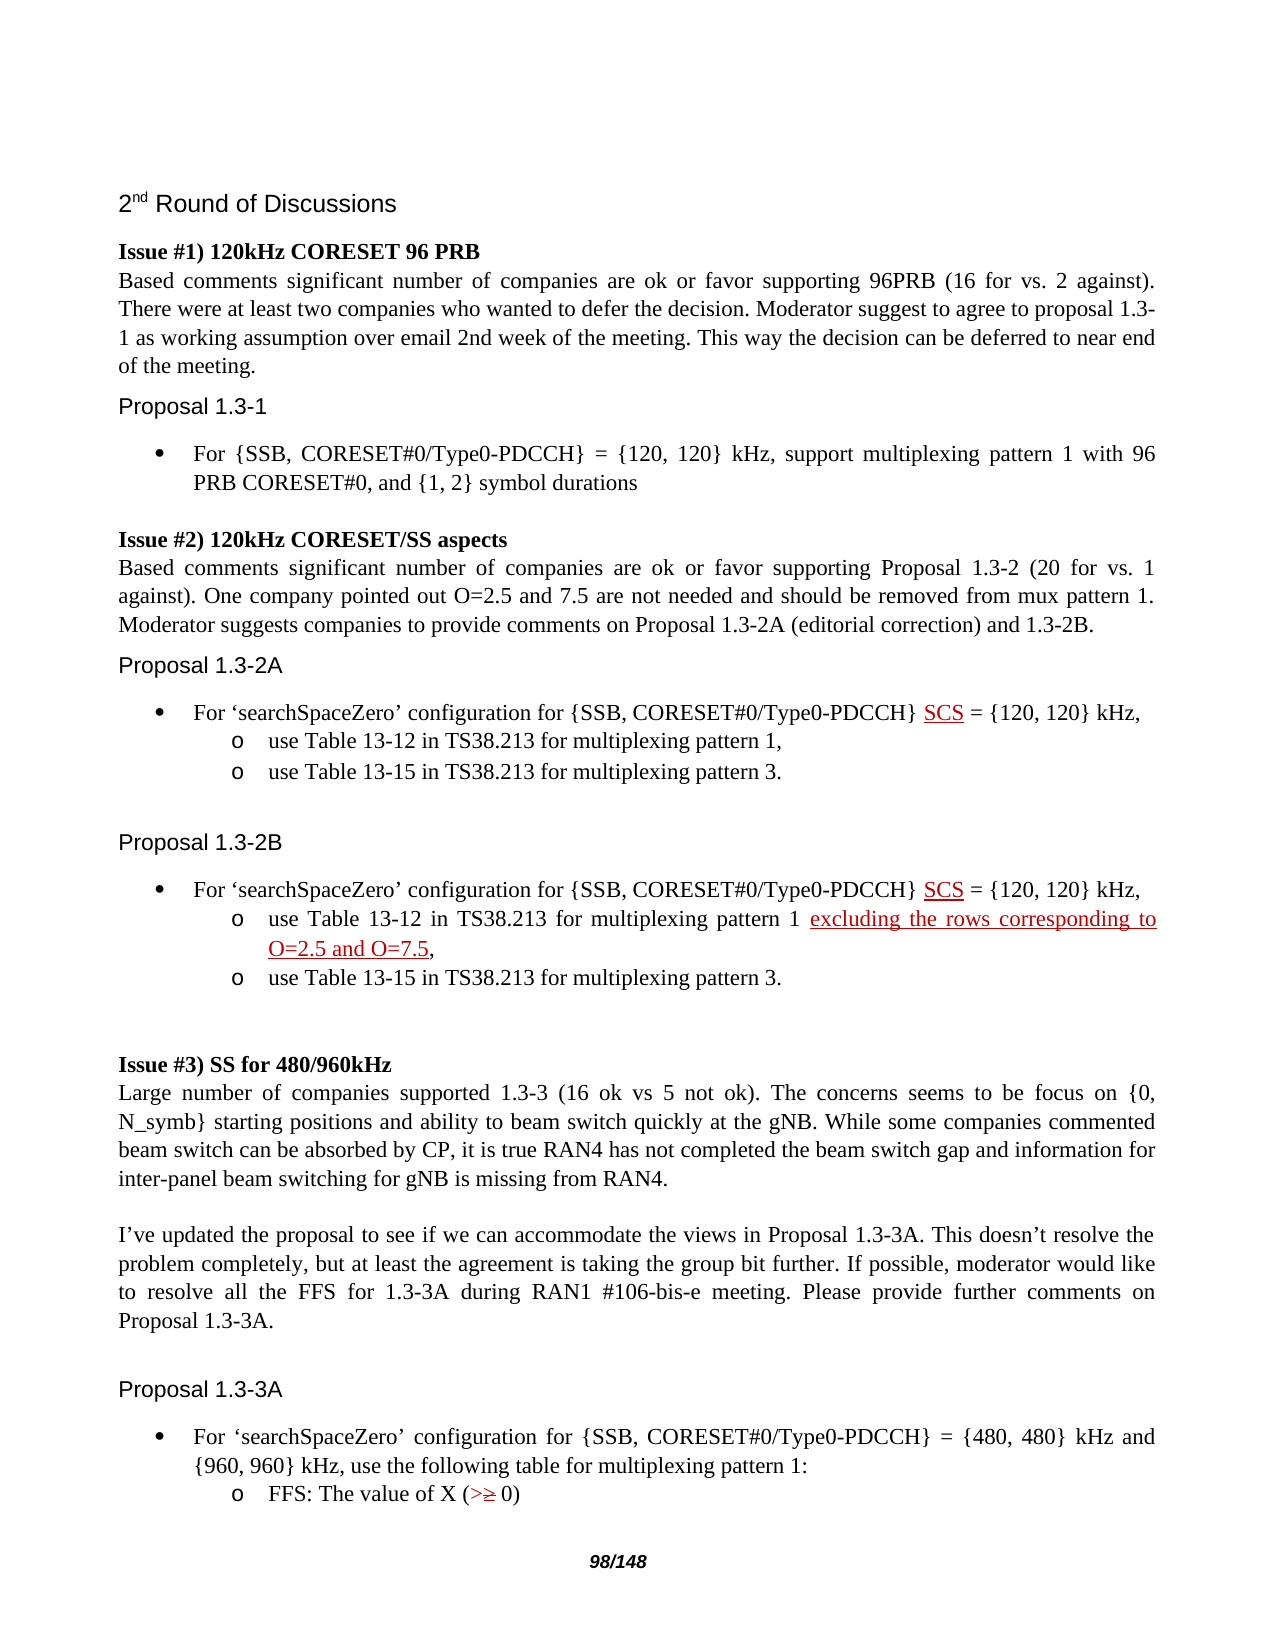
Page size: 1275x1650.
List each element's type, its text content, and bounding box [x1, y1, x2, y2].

subtitle Proposal 1.3-2B [118, 829, 1157, 856]
list For ‘searchSpaceZero’ configuration for {SSB, CORESET#0/Type0-PDCCH} SCS = {120, 120} kHz, [156, 699, 1157, 725]
text Based comments significant number of companies are ok or favor supporting 96PRB (16 for vs. 2 against). There were at least two companies who wanted to defer the decision. Moderator suggest to agree to proposal 1.3-1 as working assumption over email 2nd week of the meeting. This way the decision can be deferred to near end of the meeting. [118, 267, 1157, 378]
list For ‘searchSpaceZero’ configuration for {SSB, CORESET#0/Type0-PDCCH} = {480, 480} kHz and {960, 960} kHz, use the following table for multiplexing pattern 1: [156, 1423, 1157, 1478]
list For {SSB, CORESET#0/Type0-PDCCH} = {120, 120} kHz, support multiplexing pattern 1 with 96 PRB CORESET#0, and {1, 2} symbol durations [156, 440, 1157, 495]
subtitle Proposal 1.3-1 [118, 393, 1157, 419]
text Based comments significant number of companies are ok or favor supporting Proposal 1.3-2 (20 for vs. 1 against). One company pointed out O=2.5 and 7.5 are not needed and should be removed from mux pattern 1. Moderator suggests companies to provide comments on Proposal 1.3-2A (editorial correction) and 1.3-2B. [118, 554, 1157, 637]
text I’ve updated the proposal to see if we can accommodate the views in Proposal 1.3-3A. This doesn’t resolve the problem completely, but at least the agreement is taking the group bit further. If possible, moderator would like to resolve all the FFS for 1.3-3A during RAN1 #106-bis-e meeting. Please provide further comments on Proposal 1.3-3A. [118, 1222, 1157, 1333]
list use Table 13-12 in TS38.213 for multiplexing pattern 1 excluding the rows corresponding to O=2.5 and O=7.5, [231, 905, 1157, 962]
list use Table 13-15 in TS38.213 for multiplexing pattern 3. [231, 964, 1157, 992]
text Issue #1) 120kHz CORESET 96 PRB [118, 238, 1157, 265]
subtitle 2nd Round of Discussions [118, 189, 1157, 217]
subtitle Proposal 1.3-2A [118, 652, 1157, 678]
text Large number of companies supported 1.3-3 (16 ok vs 5 not ok). The concerns seems to be focus on {0, N_symb} starting positions and ability to beam switch quickly at the gNB. While some companies commented beam switch can be absorbed by CP, it is true RAN4 has not completed the beam switch gap and information for inter-panel beam switching for gNB is missing from RAN4. [118, 1079, 1157, 1191]
text Issue #3) SS for 480/960kHz [118, 1051, 1157, 1077]
list FFS: The value of X (>≥ 0) [231, 1480, 1157, 1508]
list use Table 13-15 in TS38.213 for multiplexing pattern 3. [231, 758, 1157, 786]
list use Table 13-12 in TS38.213 for multiplexing pattern 1, [231, 727, 1157, 756]
text Issue #2) 120kHz CORESET/SS aspects [118, 526, 1157, 552]
list For ‘searchSpaceZero’ configuration for {SSB, CORESET#0/Type0-PDCCH} SCS = {120, 120} kHz, [156, 876, 1157, 903]
subtitle Proposal 1.3-3A [118, 1376, 1157, 1403]
